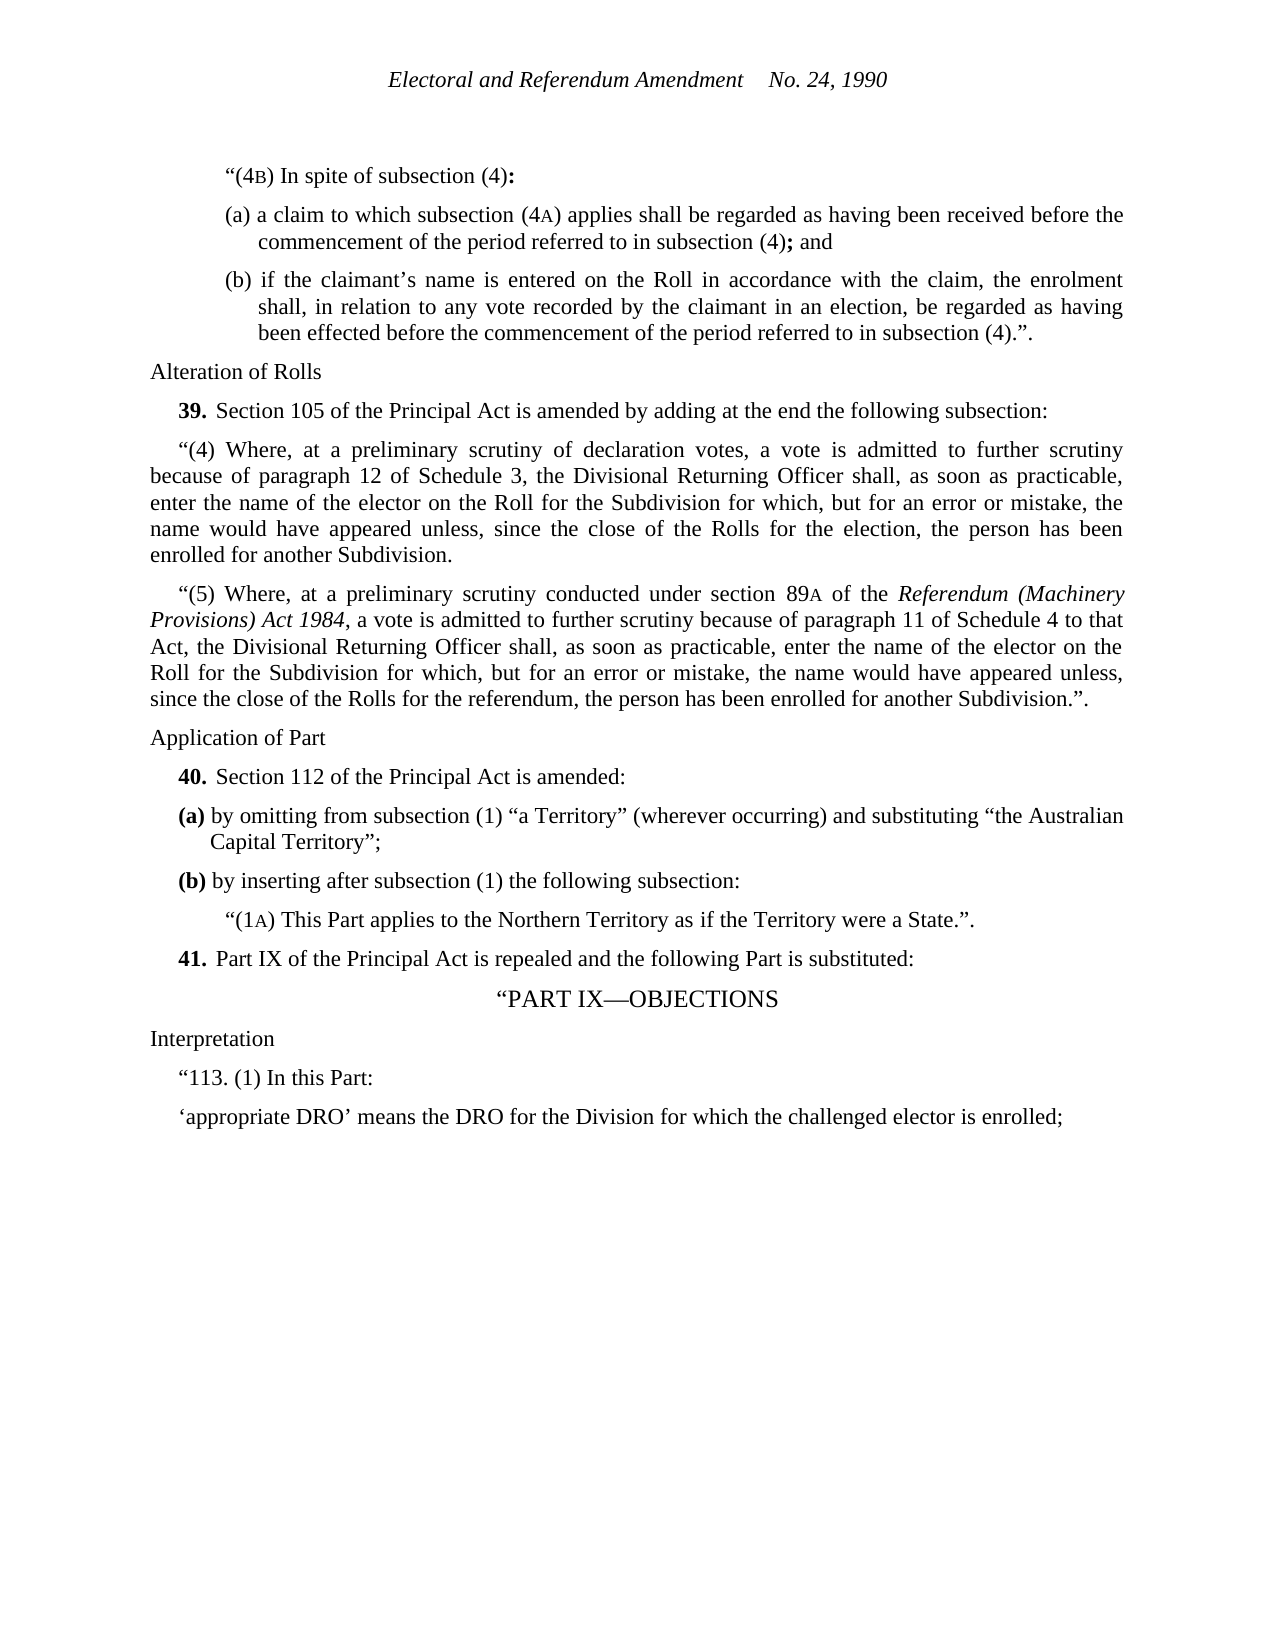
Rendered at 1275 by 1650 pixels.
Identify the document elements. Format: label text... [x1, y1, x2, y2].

text 40. Section 112 of the Principal Act is amended: [150, 763, 1125, 789]
text (a) by omitting from subsection (1) “a Territory” (wherever occurring) and substituting “the Australian Capital Territory”; [178, 802, 1125, 855]
text “(5) Where, at a preliminary scrutiny conducted under section 89a of the Referendum (Machinery Provisions) Act 1984, a vote is admitted to further scrutiny because of paragraph 11 of Schedule 4 to that Act, the Divisional Returning Officer shall, as soon as practicable, enter the name of the elector on the Roll for the Subdivision for which, but for an error or mistake, the name would have appeared unless, since the close of the Rolls for the referendum, the person has been enrolled for another Subdivision.”. [150, 580, 1125, 712]
text “113. (1) In this Part: [150, 1064, 1125, 1090]
text Interpretation [150, 1025, 1125, 1051]
text “(4b) In spite of subsection (4): [150, 162, 1125, 189]
text “PART IX—OBJECTIONS [150, 984, 1125, 1013]
text (a) a claim to which subsection (4a) applies shall be regarded as having been received before the commencement of the period referred to in subsection (4); and [225, 201, 1125, 254]
text (b) by inserting after subsection (1) the following subsection: [178, 867, 1125, 894]
text (b) if the claimant’s name is entered on the Roll in accordance with the claim, the enrolment shall, in relation to any vote recorded by the claimant in an election, be regarded as having been effected before the commencement of the period referred to in subsection (4).”. [225, 267, 1125, 346]
text 39. Section 105 of the Principal Act is amended by adding at the end the following subsection: [150, 397, 1125, 423]
text Alteration of Rolls [150, 358, 1125, 384]
text Application of Part [150, 724, 1125, 751]
text “(1a) This Part applies to the Northern Territory as if the Territory were a State.”. [150, 906, 1125, 932]
text 41. Part IX of the Principal Act is repealed and the following Part is substituted: [150, 945, 1125, 971]
text “(4) Where, at a preliminary scrutiny of declaration votes, a vote is admitted to further scrutiny because of paragraph 12 of Schedule 3, the Divisional Returning Officer shall, as soon as practicable, enter the name of the elector on the Roll for the Subdivision for which, but for an error or mistake, the name would have appeared unless, since the close of the Rolls for the election, the person has been enrolled for another Subdivision. [150, 436, 1125, 568]
text ‘appropriate DRO’ means the DRO for the Division for which the challenged elector is enrolled; [150, 1103, 1125, 1129]
